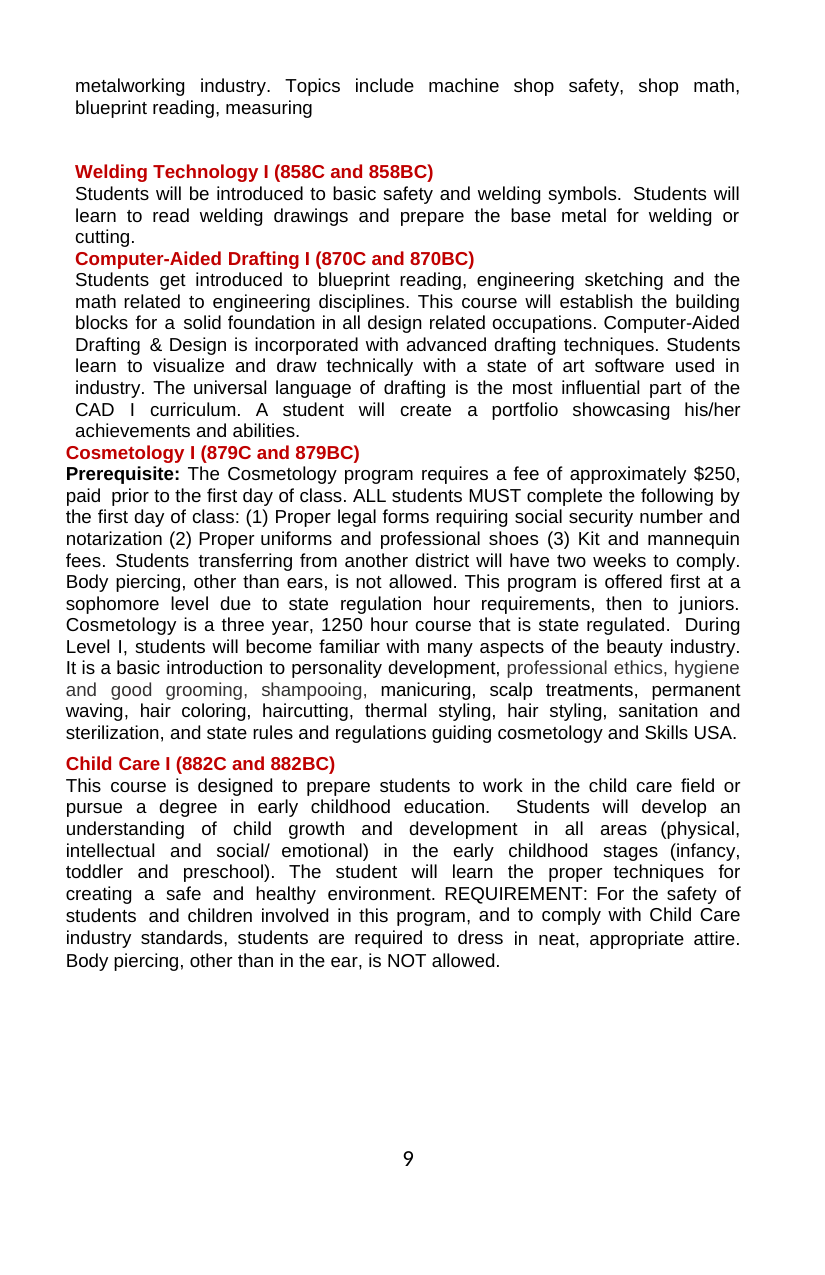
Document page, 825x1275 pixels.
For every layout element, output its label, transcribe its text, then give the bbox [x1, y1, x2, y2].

text Computer-Aided Drafting I (870C and 870BC) [75, 247, 741, 269]
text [75, 75, 740, 118]
text Prerequisite: The Cosmetology program requires a fee of approximately $250, paid prior to the first day of class. ALL students MUST complete the following by the first day of class: (1) Proper legal forms requiring social security number and notarization (2) Proper uniforms and professional shoes (3) Kit and mannequin fees. Students transferring from another district will have two weeks to comply. Body piercing, other than ears, is not allowed. This program is offered first at a sophomore level due to state regulation hour requirements, then to juniors. Cosmetology is a three year, 1250 hour course that is state regulated. During Level I, students will become familiar with many aspects of the beauty industry. It is a basic introduction to personality development, professional ethics, hygiene and good grooming, shampooing, manicuring, scalp treatments, permanent waving, hair coloring, haircutting, thermal styling, hair styling, sanitation and sterilization, and state rules and regulations guiding cosmetology and Skills USA. [66, 463, 741, 743]
text Cosmetology I (879C and 879BC) [66, 442, 741, 463]
text Welding Technology I (858C and 858BC) [75, 161, 666, 183]
text Students get introduced to blueprint reading, engineering sketching and the math related to engineering disciplines. This course will establish the building blocks for a solid foundation in all design related occupations. Computer-Aided Drafting & Design is incorporated with advanced drafting techniques. Students learn to visualize and draw technically with a state of art software used in industry. The universal language of drafting is the most influential part of the CAD I curriculum. A student will create a portfolio showcasing his/her achievements and abilities. [75, 269, 741, 442]
text Students will be introduced to basic safety and welding symbols. Students will learn to read welding drawings and prepare the base metal for welding or cutting. [75, 183, 740, 247]
text Child Care I (882C and 882BC) [66, 753, 741, 775]
text This course is designed to prepare students to work in the child care field or pursue a degree in early childhood education. Students will develop an understanding of child growth and development in all areas (physical, intellectual and social/ emotional) in the early childhood stages (infancy, toddler and preschool). The student will learn the proper techniques for creating a safe and healthy environment. REQUIREMENT: For the safety of students and children involved in this program, and to comply with Child Care industry standards, students are required to dress in neat, appropriate attire. Body piercing, other than in the ear, is NOT allowed. [66, 775, 741, 971]
